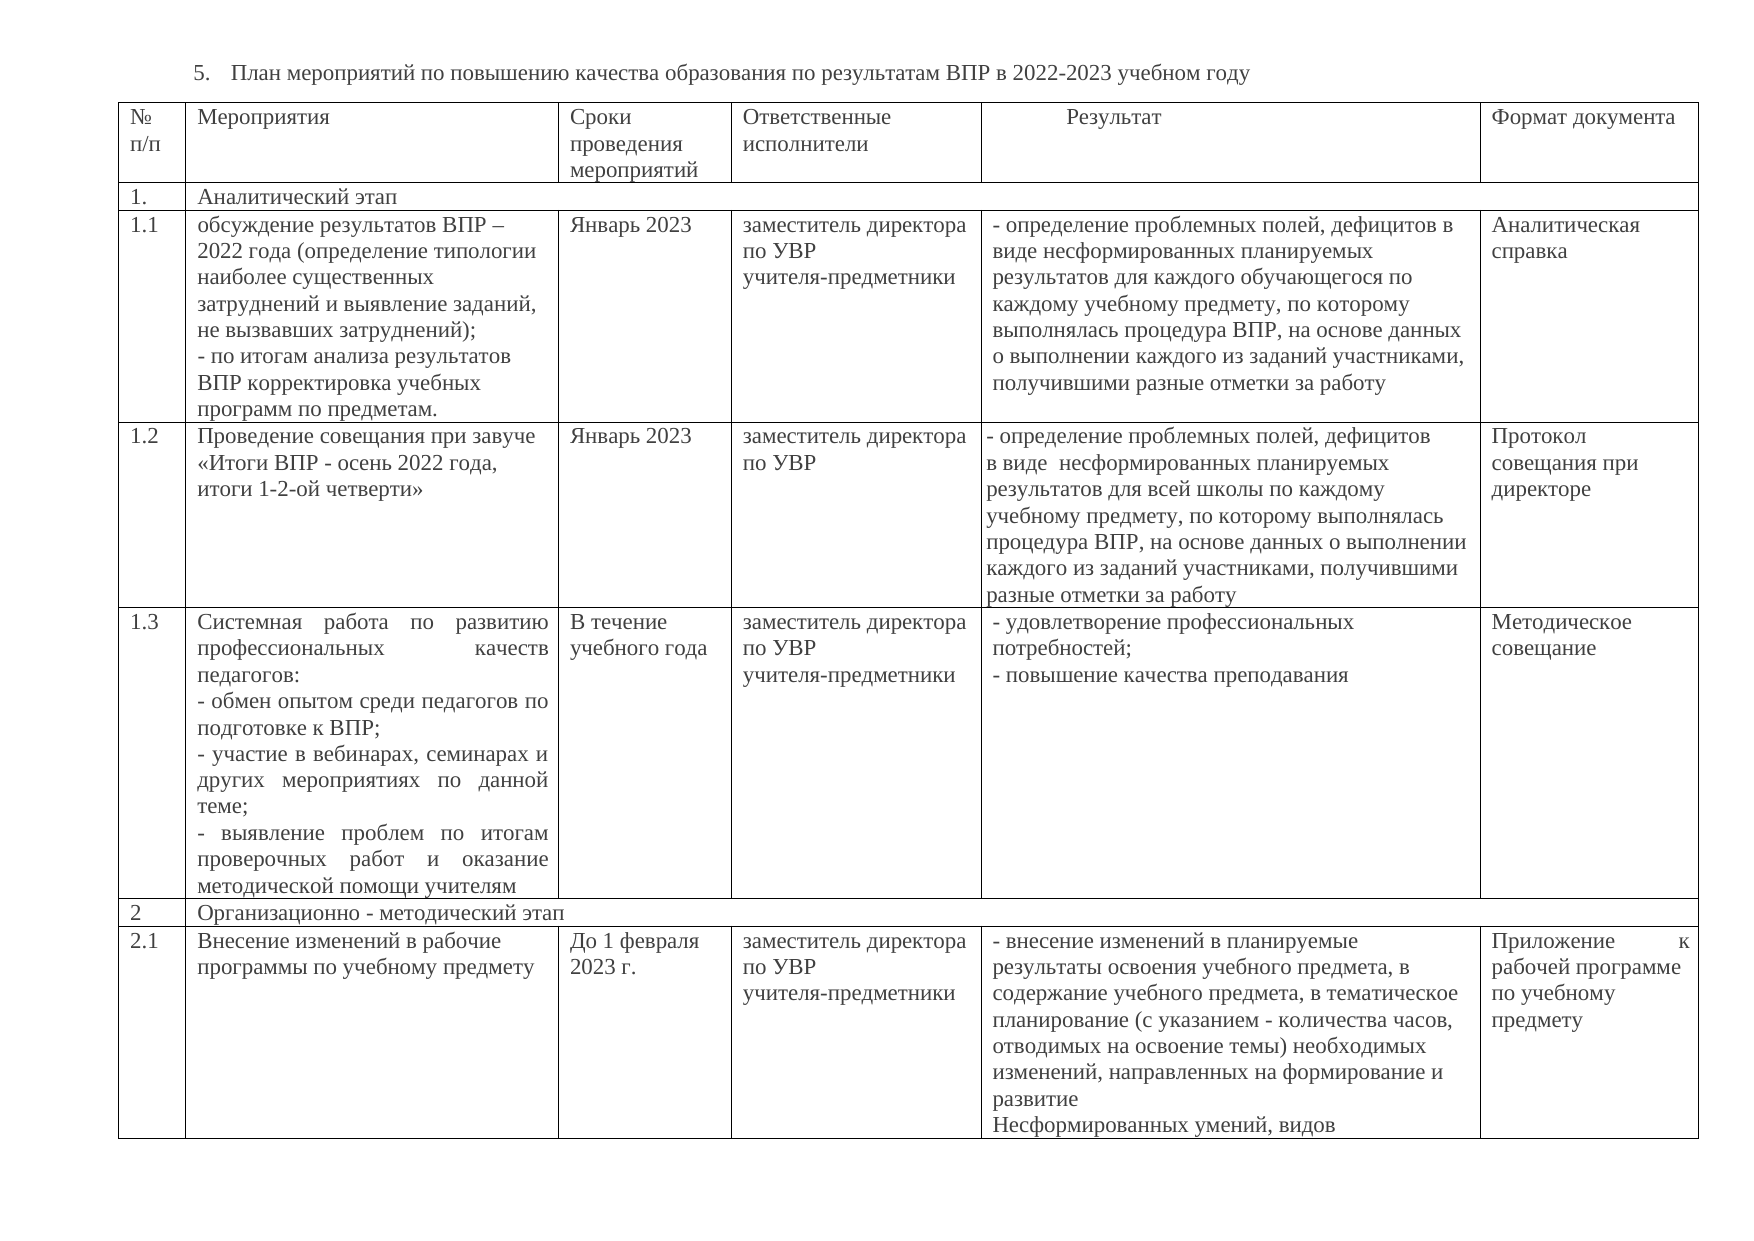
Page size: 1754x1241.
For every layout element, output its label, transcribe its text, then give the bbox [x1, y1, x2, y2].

table_cell заместитель директора по УВР учителя-предметники [732, 608, 981, 898]
table_cell Аналитическая справка [1481, 211, 1698, 422]
table_cell - удовлетворение профессиональных потребностей; - повышение качества преподавания [982, 608, 1480, 898]
table_cell Проведение совещания при завуче «Итоги ВПР - осень 2022 года, итоги 1-2-ой четверти» [186, 423, 558, 607]
table_cell Системная работа по развитию профессиональных качеств педагогов: - обмен опытом среди педагогов по подготовке к ВПР; - участие в вебинарах, семинарах и других мероприятиях по данной теме; - выявление проблем по итогам проверочных работ и оказание методической помощи учителям [186, 608, 558, 898]
table_cell Методическое совещание [1481, 608, 1698, 898]
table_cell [1481, 927, 1698, 1137]
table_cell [982, 927, 1480, 1137]
table_cell Протокол совещания при директоре [1481, 423, 1698, 607]
table_cell заместитель директора по УВР учителя-предметники [732, 211, 981, 422]
table_header № п/п [119, 103, 185, 182]
table_cell - определение проблемных полей, дефицитов в виде несформированных планируемых результатов для всей школы по каждому учебному предмету, по которому выполнялась процедура ВПР, на основе данных о выполнении каждого из заданий участниками, получившими разные отметки за работу [982, 423, 1480, 607]
table_cell обсуждение результатов ВПР – 2022 года (определение типологии наиболее существенных затруднений и выявление заданий, не вызвавших затруднений); - по итогам анализа результатов ВПР корректировка учебных программ по предметам. [186, 211, 558, 422]
table_cell 1. [119, 183, 185, 210]
table_header Ответственные исполнители [732, 103, 981, 182]
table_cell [559, 927, 731, 1137]
table_header Результат [982, 103, 1480, 182]
table_header Сроки проведения мероприятий [559, 103, 731, 182]
table_cell Январь 2023 [559, 423, 731, 607]
table_cell 1.3 [119, 608, 185, 898]
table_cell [732, 927, 981, 1137]
list План мероприятий по повышению качества образования по результатам ВПР в 2022-2023 учебном году [193, 59, 1700, 86]
table_cell 1.2 [119, 423, 185, 607]
table_cell Организационно - методический этап [186, 899, 1698, 926]
table_cell 2.1 [119, 927, 185, 1137]
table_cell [186, 927, 558, 1137]
table_cell В течение учебного года [559, 608, 731, 898]
table_cell - определение проблемных полей, дефицитов в виде несформированных планируемых результатов для каждого обучающегося по каждому учебному предмету, по которому выполнялась процедура ВПР, на основе данных о выполнении каждого из заданий участниками, получившими разные отметки за работу [982, 211, 1480, 422]
table_cell заместитель директора по УВР [732, 423, 981, 607]
table_cell 1.1 [119, 211, 185, 422]
table_header Мероприятия [186, 103, 558, 182]
table_cell 2 [119, 899, 185, 926]
table_header Формат документа [1481, 103, 1698, 182]
table_cell Январь 2023 [559, 211, 731, 422]
table_cell Аналитический этап [186, 183, 1698, 210]
